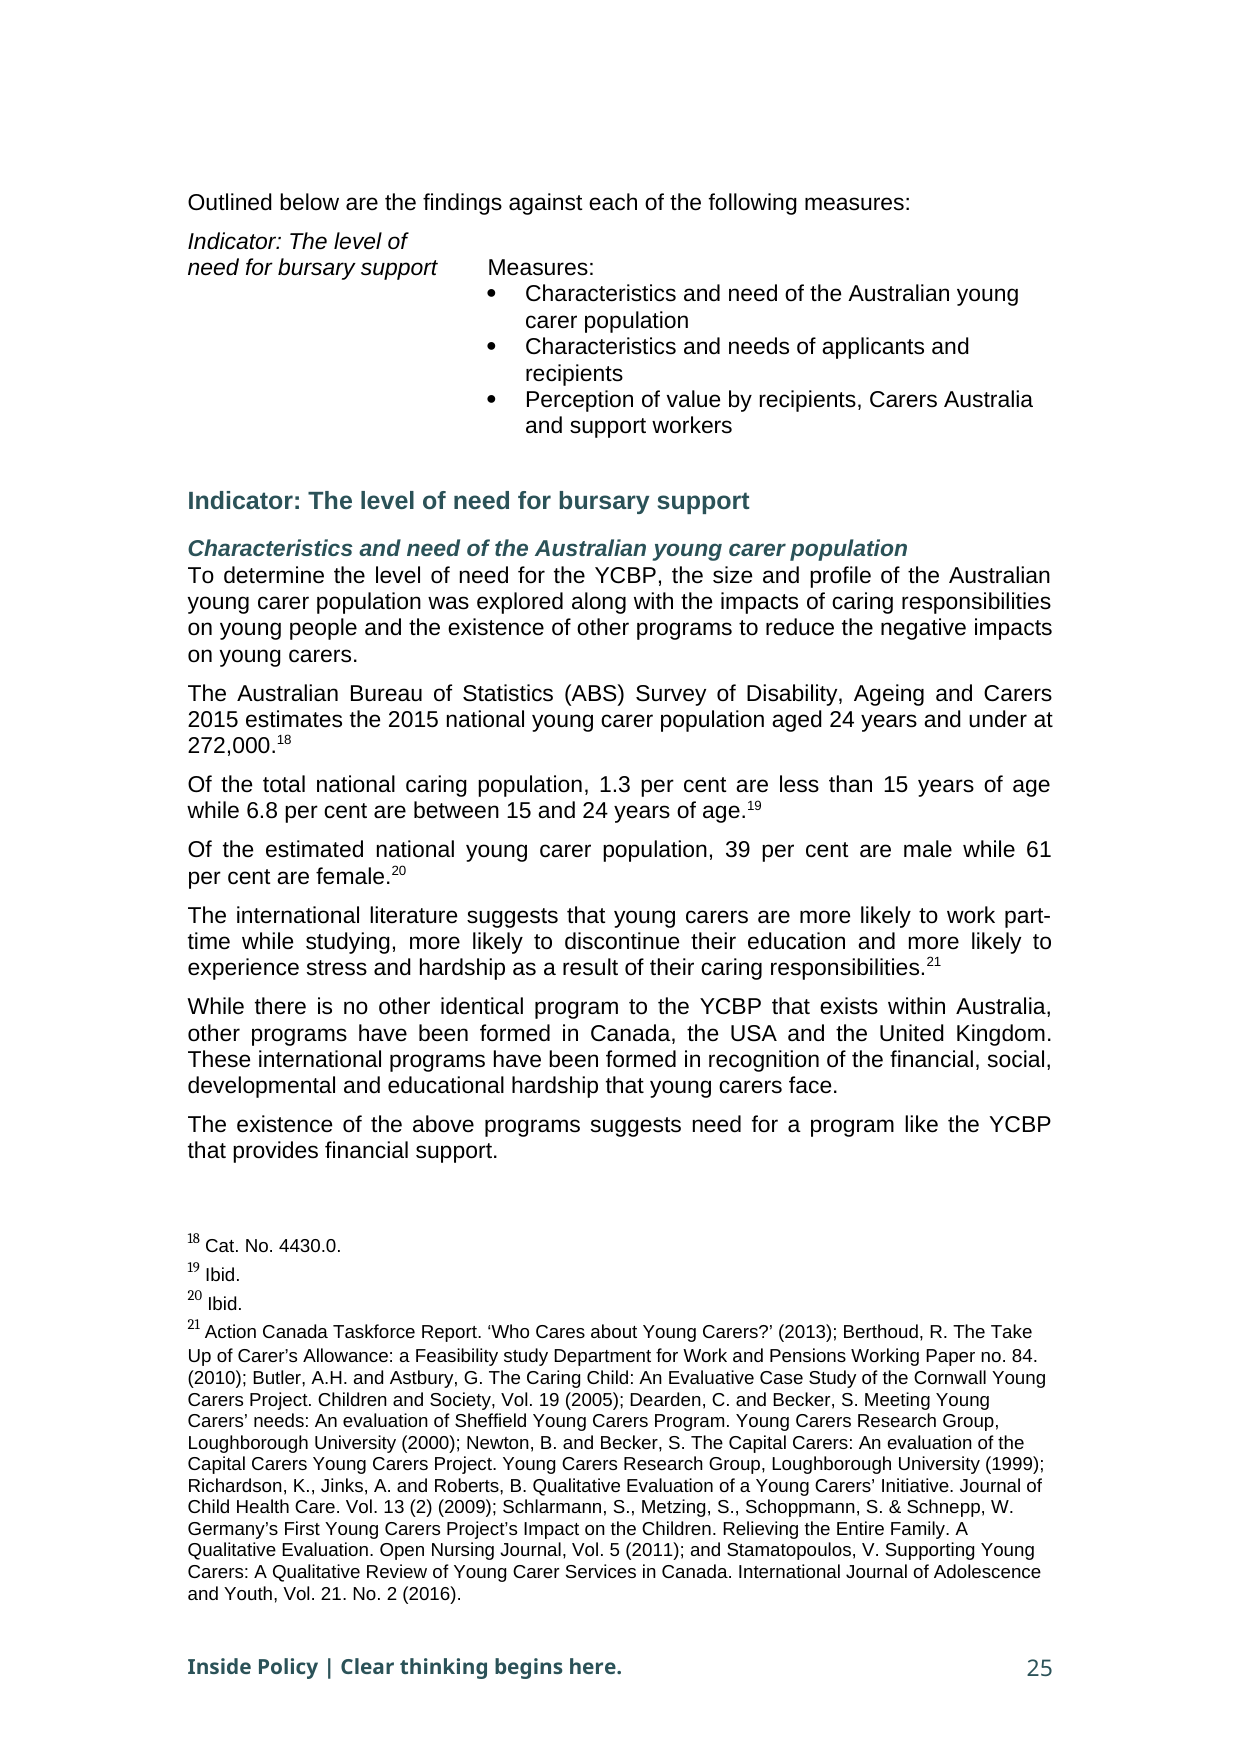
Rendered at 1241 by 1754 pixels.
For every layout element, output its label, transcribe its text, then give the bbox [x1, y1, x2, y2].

subtitle Characteristics and need of the Australian young carer population [187, 535, 1053, 562]
list Perception of value by recipients, Carers Australia and support workers [487, 386, 1053, 438]
text The Australian Bureau of Statistics (ABS) Survey of Disability, Ageing and Carers 2015 estimates the 2015 national young carer population aged 24 years and under at 272,000. [187, 679, 1053, 759]
text Indicator: The level of need for bursary support Measures: [187, 228, 1053, 280]
text Of the estimated national young carer population, 39 per cent are male while 61 per cent are female. [187, 836, 1053, 889]
subtitle Indicator: The level of need for bursary support [187, 486, 1053, 514]
text The international literature suggests that young carers are more likely to work part-time while studying, more likely to discontinue their education and more likely to experience stress and hardship as a result of their caring responsibilities. [187, 902, 1053, 981]
text While there is no other identical program to the YCBP that exists within Australia, other programs have been formed in Canada, the USA and the United Kingdom. These international programs have been formed in recognition of the financial, social, developmental and educational hardship that young carers face. [187, 993, 1053, 1098]
list Characteristics and needs of applicants and recipients [487, 333, 1053, 386]
text Of the total national caring population, 1.3 per cent are less than 15 years of age while 6.8 per cent are between 15 and 24 years of age. [187, 771, 1053, 824]
text Outlined below are the findings against each of the following measures: [187, 189, 1053, 215]
list Characteristics and need of the Australian young carer population [487, 280, 1053, 333]
text To determine the level of need for the YCBP, the size and profile of the Australian young carer population was explored along with the impacts of caring responsibilities on young people and the existence of other programs to reduce the negative impacts on young carers. [187, 562, 1053, 667]
text The existence of the above programs suggests need for a program like the YCBP that provides financial support. [187, 1111, 1053, 1164]
